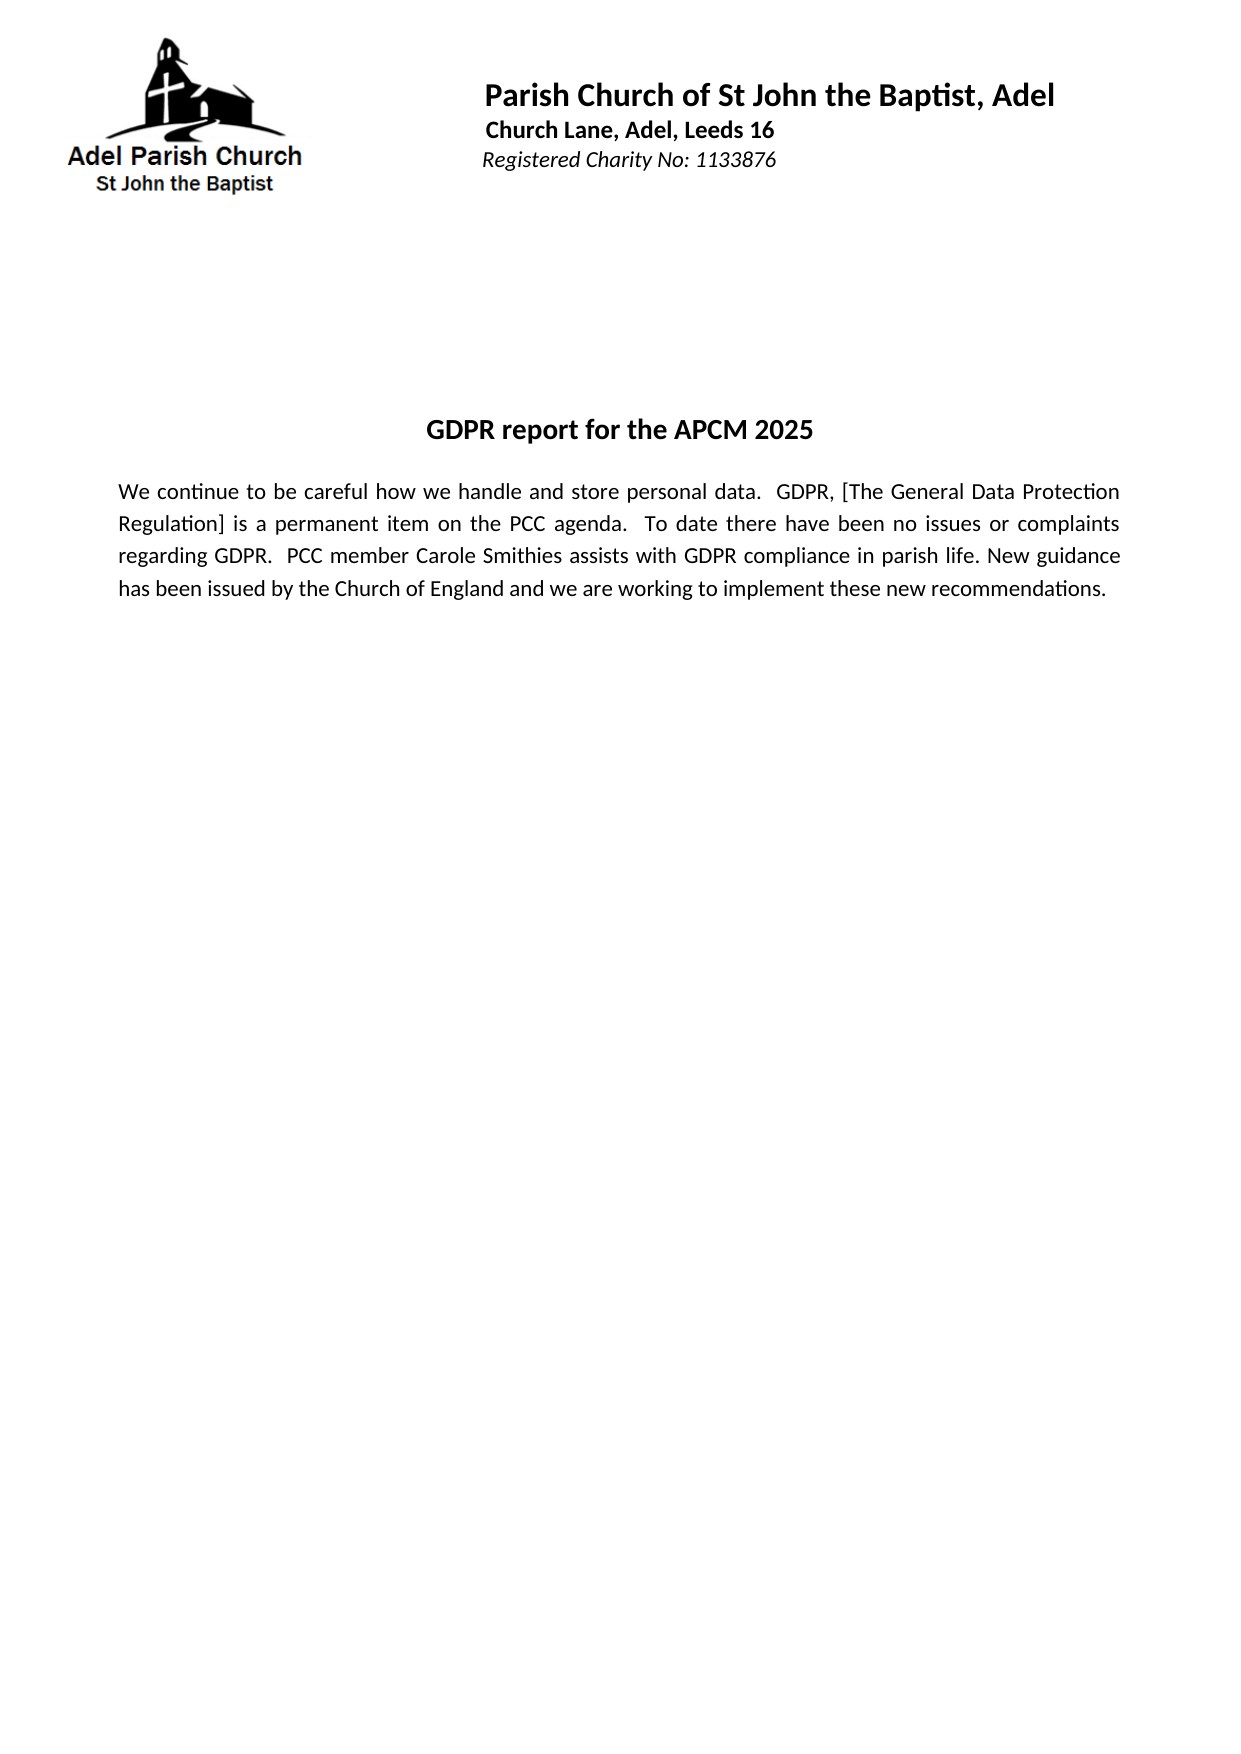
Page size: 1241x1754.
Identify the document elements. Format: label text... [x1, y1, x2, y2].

text GDPR report for the APCM 2025 [118, 411, 1122, 447]
picture [48, 23, 327, 212]
text We continue to be careful how we handle and store personal data. GDPR, [The General Data Protection Regulation] is a permanent item on the PCC agenda. To date there have been no issues or complaints regarding GDPR. PCC member Carole Smithies assists with GDPR compliance in parish life. New guidance has been issued by the Church of England and we are working to implement these new recommendations. [118, 477, 1122, 602]
